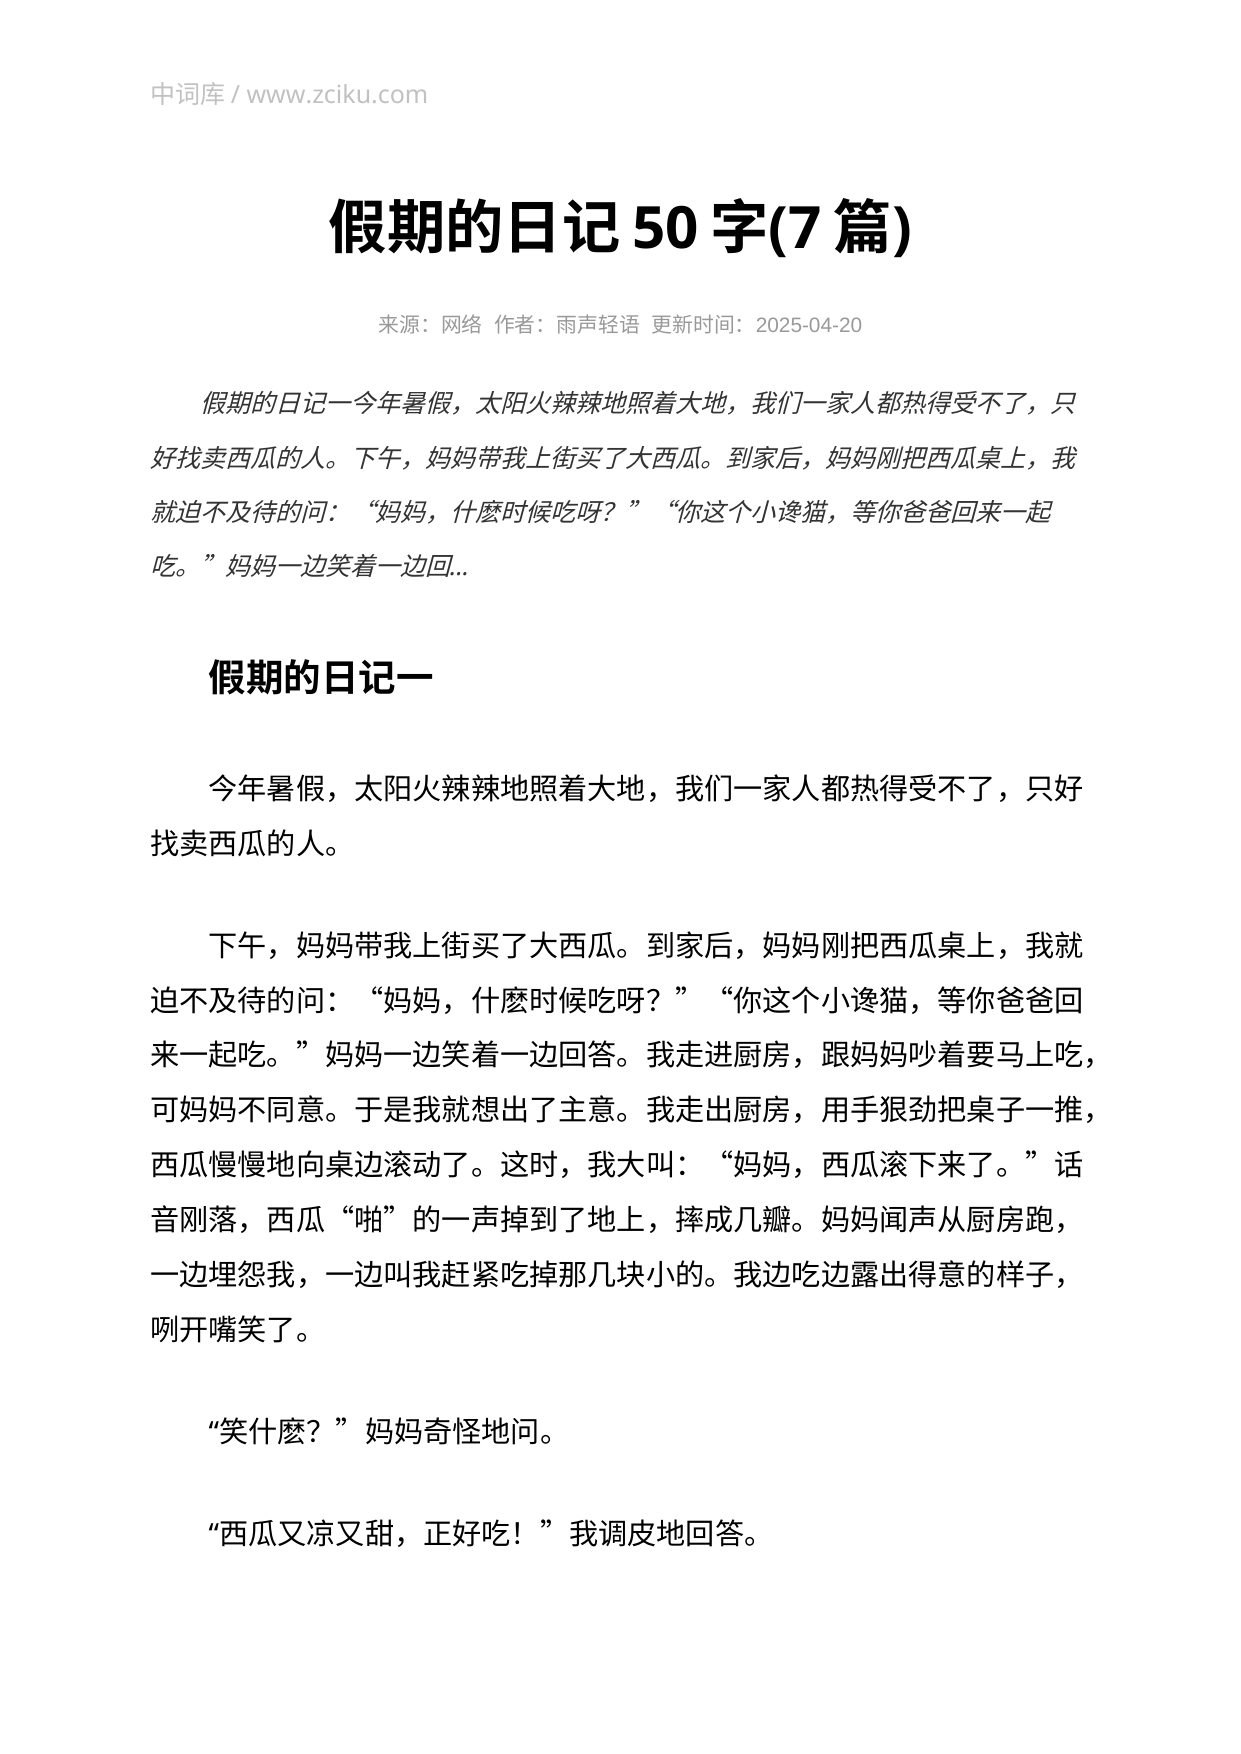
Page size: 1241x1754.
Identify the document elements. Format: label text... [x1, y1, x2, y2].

text 今年暑假，太阳火辣辣地照着大地，我们一家人都热得受不了，只好找卖西瓜的人。 [150, 766, 1090, 863]
text “西瓜又凉又甜，正好吃！”我调皮地回答。 [150, 1510, 1090, 1553]
text 假期的日记一 [150, 648, 1090, 702]
text 假期的日记一今年暑假，太阳火辣辣地照着大地，我们一家人都热得受不了，只好找卖西瓜的人。下午，妈妈带我上街买了大西瓜。到家后，妈妈刚把西瓜桌上，我就迫不及待的问：“妈妈，什麽时候吃呀？”“你这个小谗猫，等你爸爸回来一起吃。”妈妈一边笑着一边回... [150, 384, 1090, 583]
text “笑什麽？”妈妈奇怪地问。 [150, 1408, 1090, 1451]
text 来源：网络 作者：雨声轻语 更新时间：2025-04-20 [150, 313, 1090, 337]
subtitle 假期的日记50字(7篇) [150, 181, 1090, 266]
text 下午，妈妈带我上街买了大西瓜。到家后，妈妈刚把西瓜桌上，我就迫不及待的问：“妈妈，什麽时候吃呀？”“你这个小谗猫，等你爸爸回来一起吃。”妈妈一边笑着一边回答。我走进厨房，跟妈妈吵着要马上吃，可妈妈不同意。于是我就想出了主意。我走出厨房，用手狠劲把桌子一推，西瓜慢慢地向桌边滚动了。这时，我大叫：“妈妈，西瓜滚下来了。”话音刚落，西瓜“啪”的一声掉到了地上，摔成几瓣。妈妈闻声从厨房跑，一边埋怨我，一边叫我赶紧吃掉那几块小的。我边吃边露出得意的样子，咧开嘴笑了。 [150, 922, 1090, 1349]
